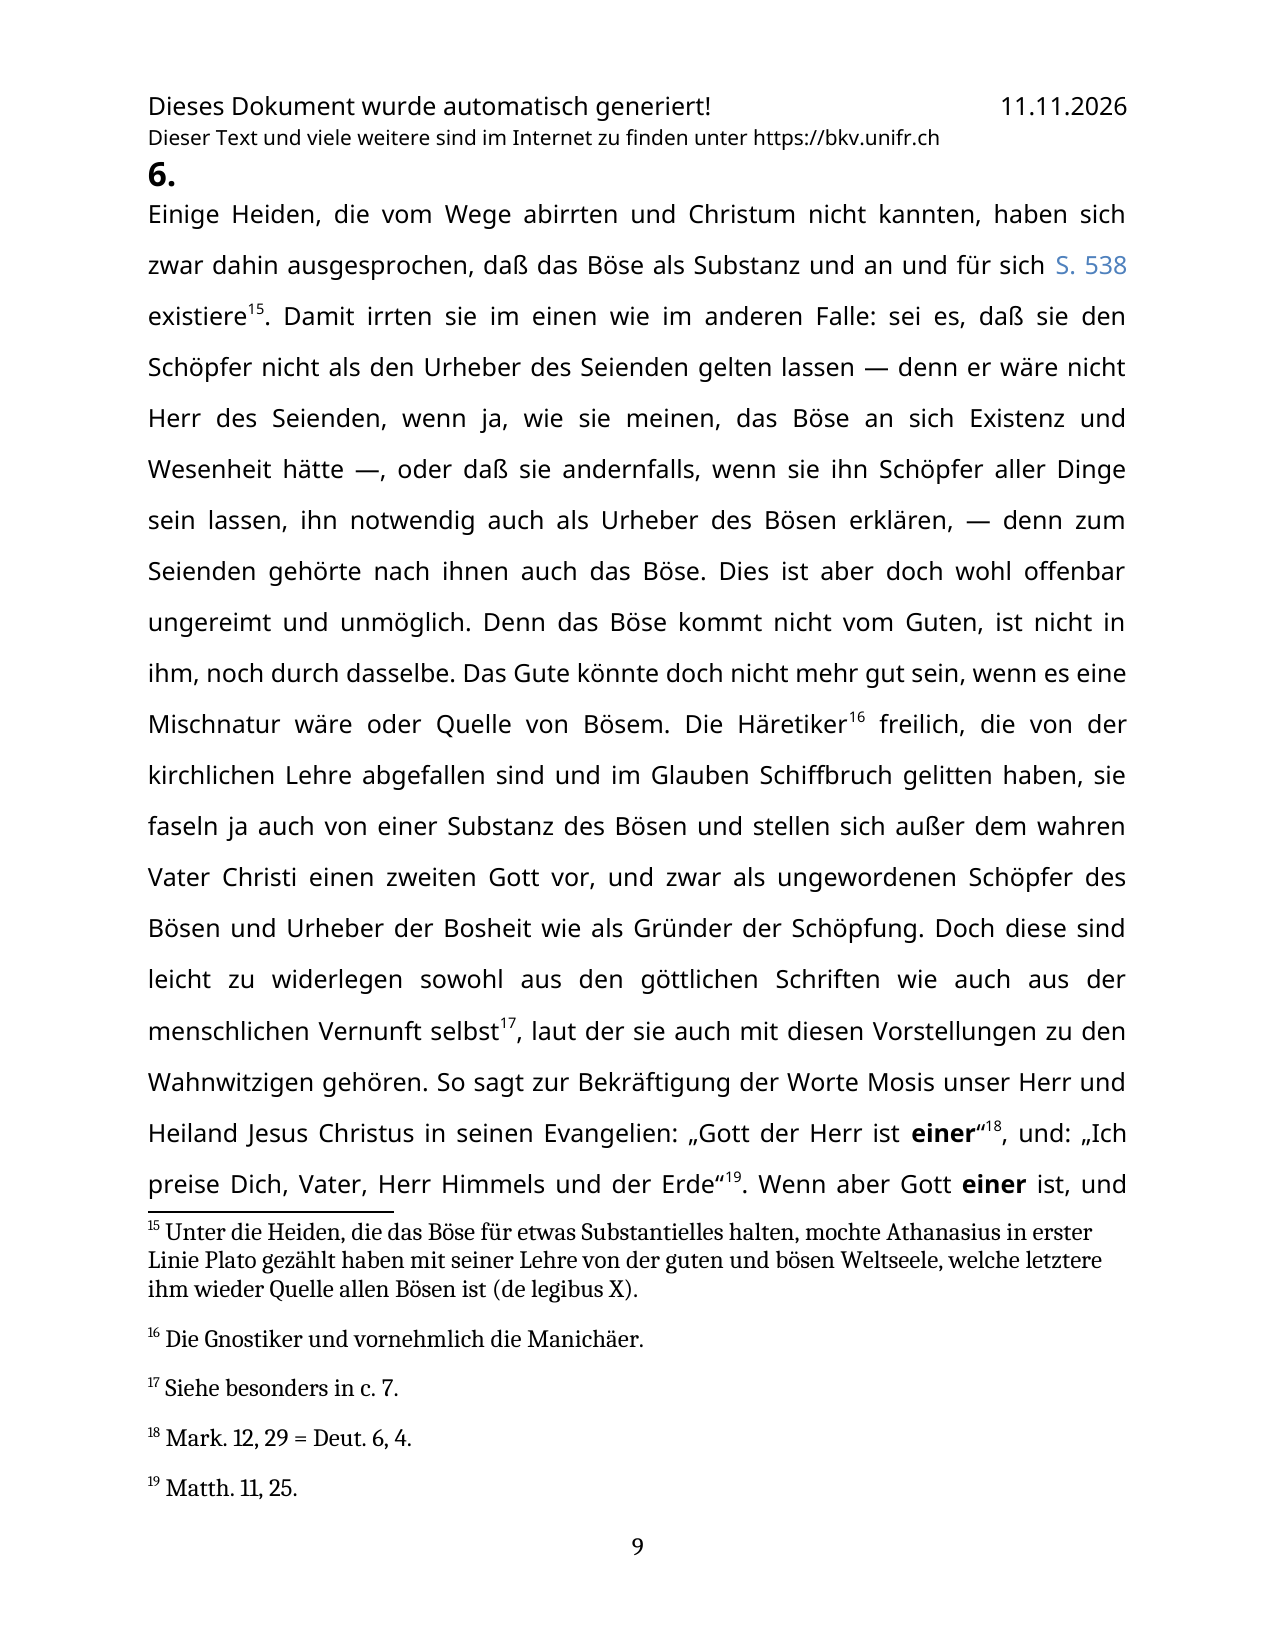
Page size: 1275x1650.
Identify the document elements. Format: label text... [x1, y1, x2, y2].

subtitle 6. [148, 151, 1127, 196]
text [148, 196, 1127, 1200]
